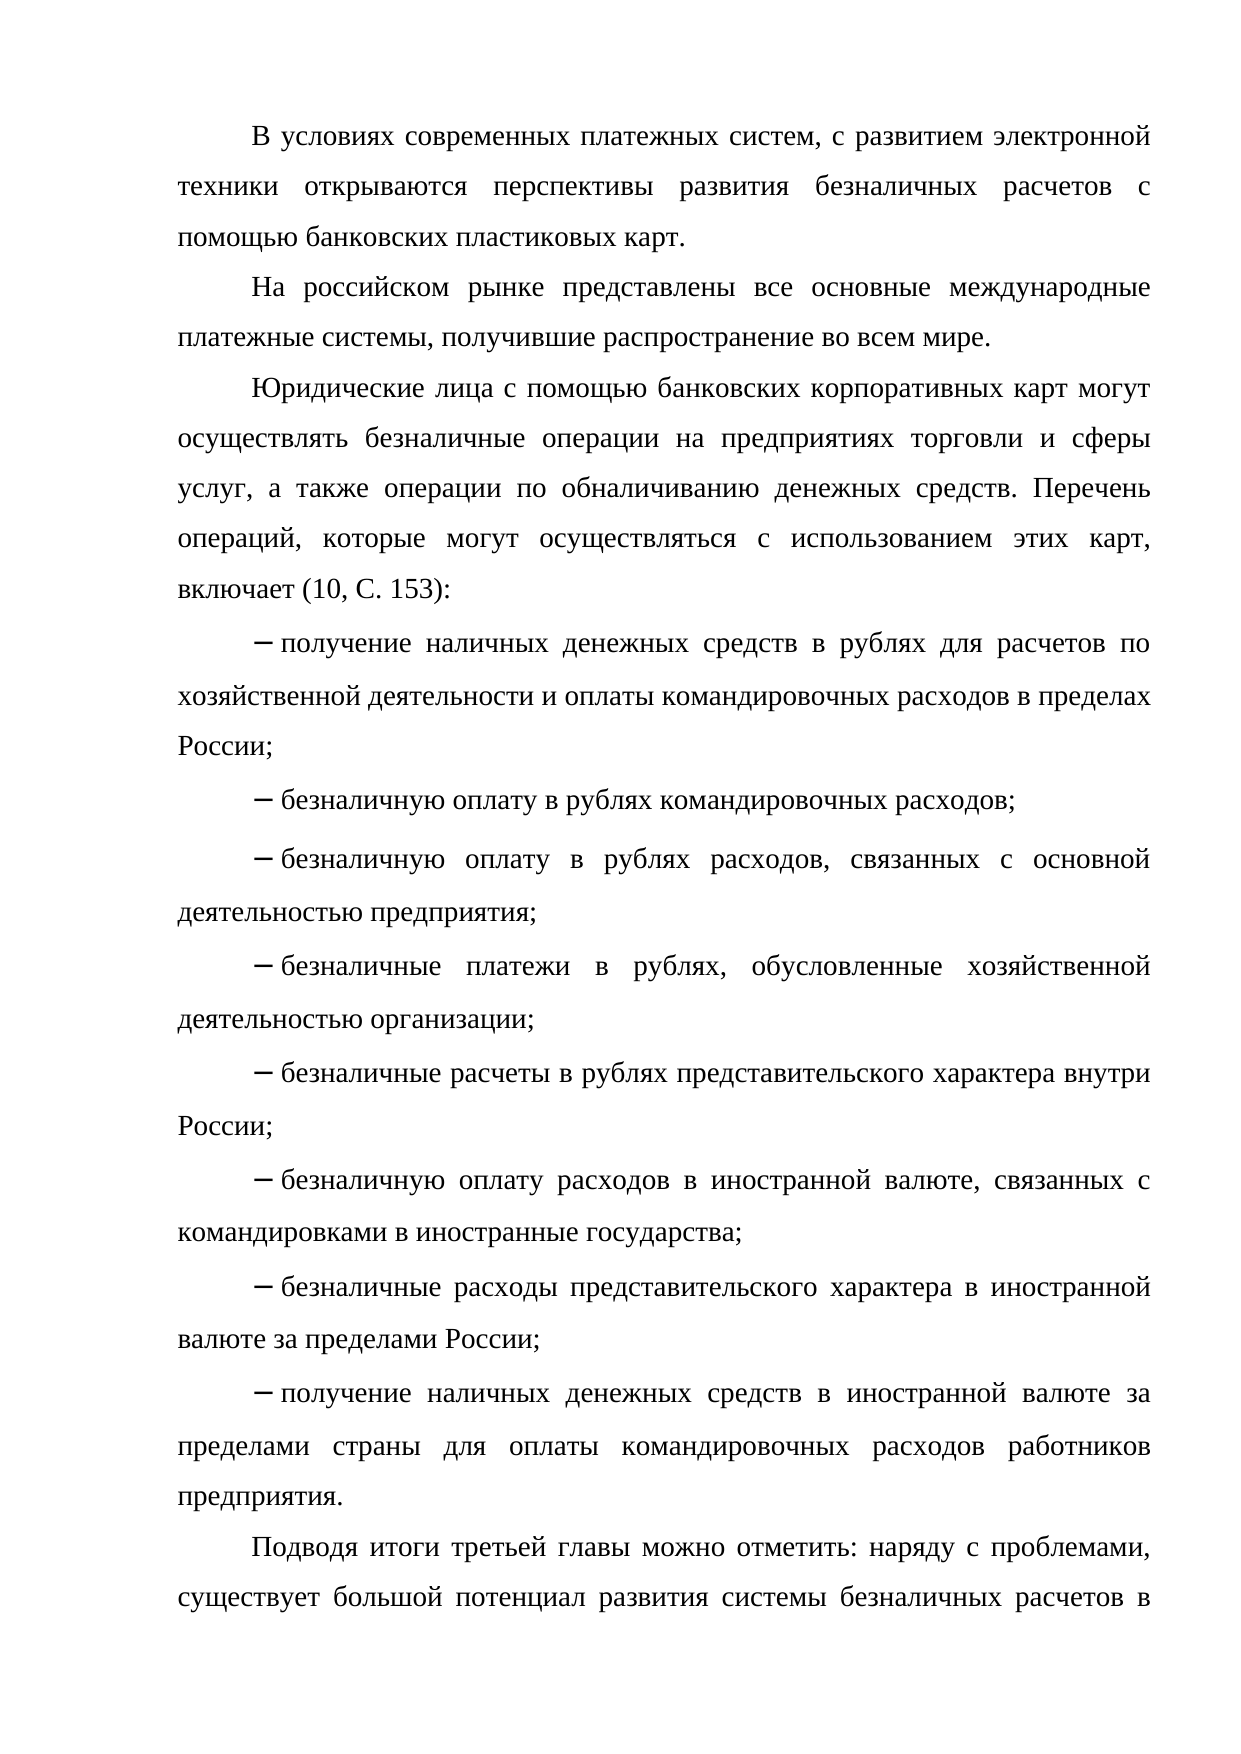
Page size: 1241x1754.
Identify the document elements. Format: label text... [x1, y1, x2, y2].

list безналичную оплату расходов в иностранной валюте, связанных с командировками в иностранные государства; [177, 1158, 1152, 1248]
text В условиях современных платежных систем, с развитием электронной техники открываются перспективы развития безналичных расчетов с помощью банковских пластиковых карт. [177, 118, 1152, 252]
list получение наличных денежных средств в рублях для расчетов по хозяйственной деятельности и оплаты командировочных расходов в пределах России; [177, 621, 1152, 762]
list получение наличных денежных средств в иностранной валюте за пределами страны для оплаты командировочных расходов работников предприятия. [177, 1372, 1152, 1512]
list безналичную оплату в рублях командировочных расходов; [177, 778, 1152, 818]
list безналичные платежи в рублях, обусловленные хозяйственной деятельностью организации; [177, 944, 1152, 1034]
list безналичную оплату в рублях расходов, связанных с основной деятельностью предприятия; [177, 838, 1152, 928]
list безналичные расходы представительского характера в иностранной валюте за пределами России; [177, 1265, 1152, 1355]
text Юридические лица с помощью банковских корпоративных карт могут осуществлять безналичные операции на предприятиях торговли и сферы услуг, а также операции по обналичиванию денежных средств. Перечень операций, которые могут осуществляться с использованием этих карт, включает (10, С. 153): [177, 370, 1152, 604]
text На российском рынке представлены все основные международные платежные системы, получившие распространение во всем мире. [177, 269, 1152, 353]
list безналичные расчеты в рублях представительского характера внутри России; [177, 1051, 1152, 1141]
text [177, 1529, 1152, 1613]
